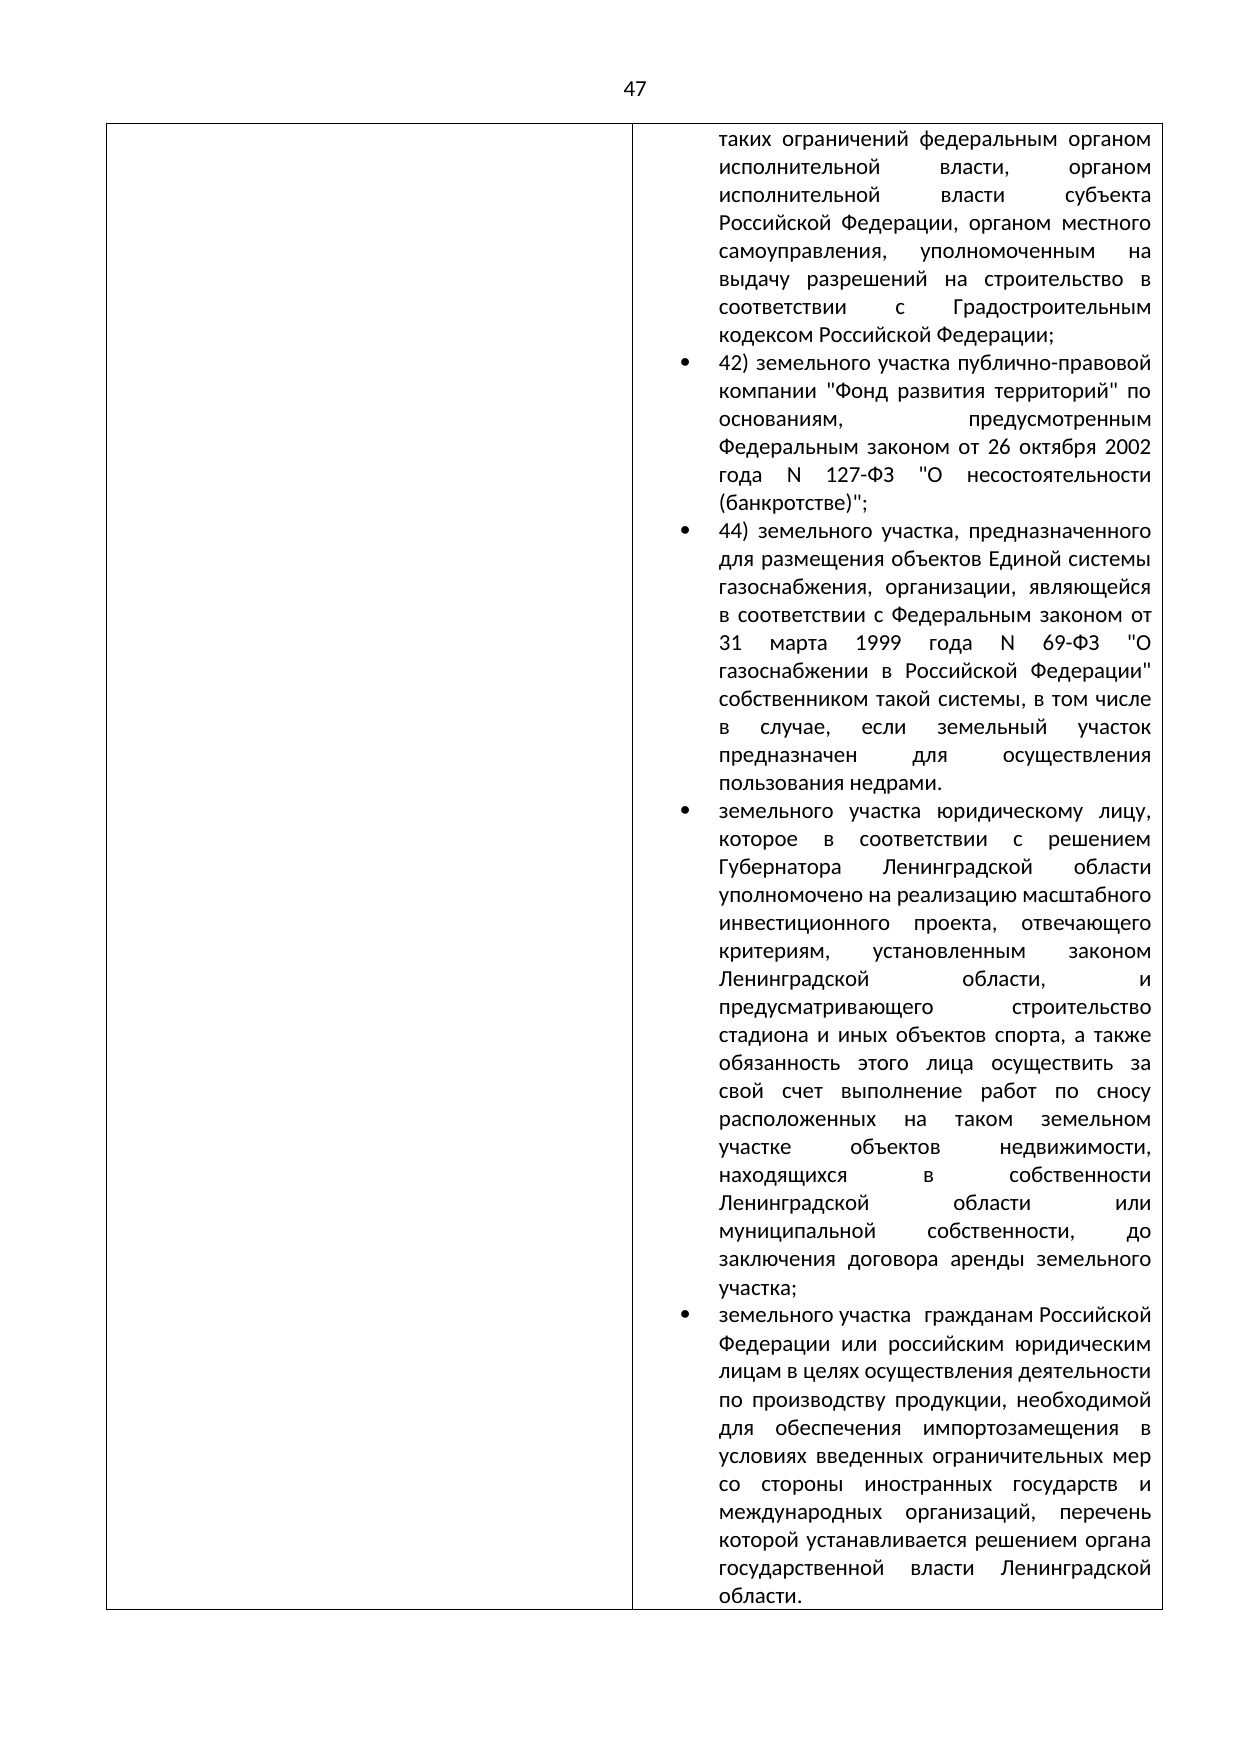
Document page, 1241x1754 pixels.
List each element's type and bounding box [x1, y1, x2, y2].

table_cell [107, 124, 632, 1609]
table_cell [633, 124, 1162, 1609]
